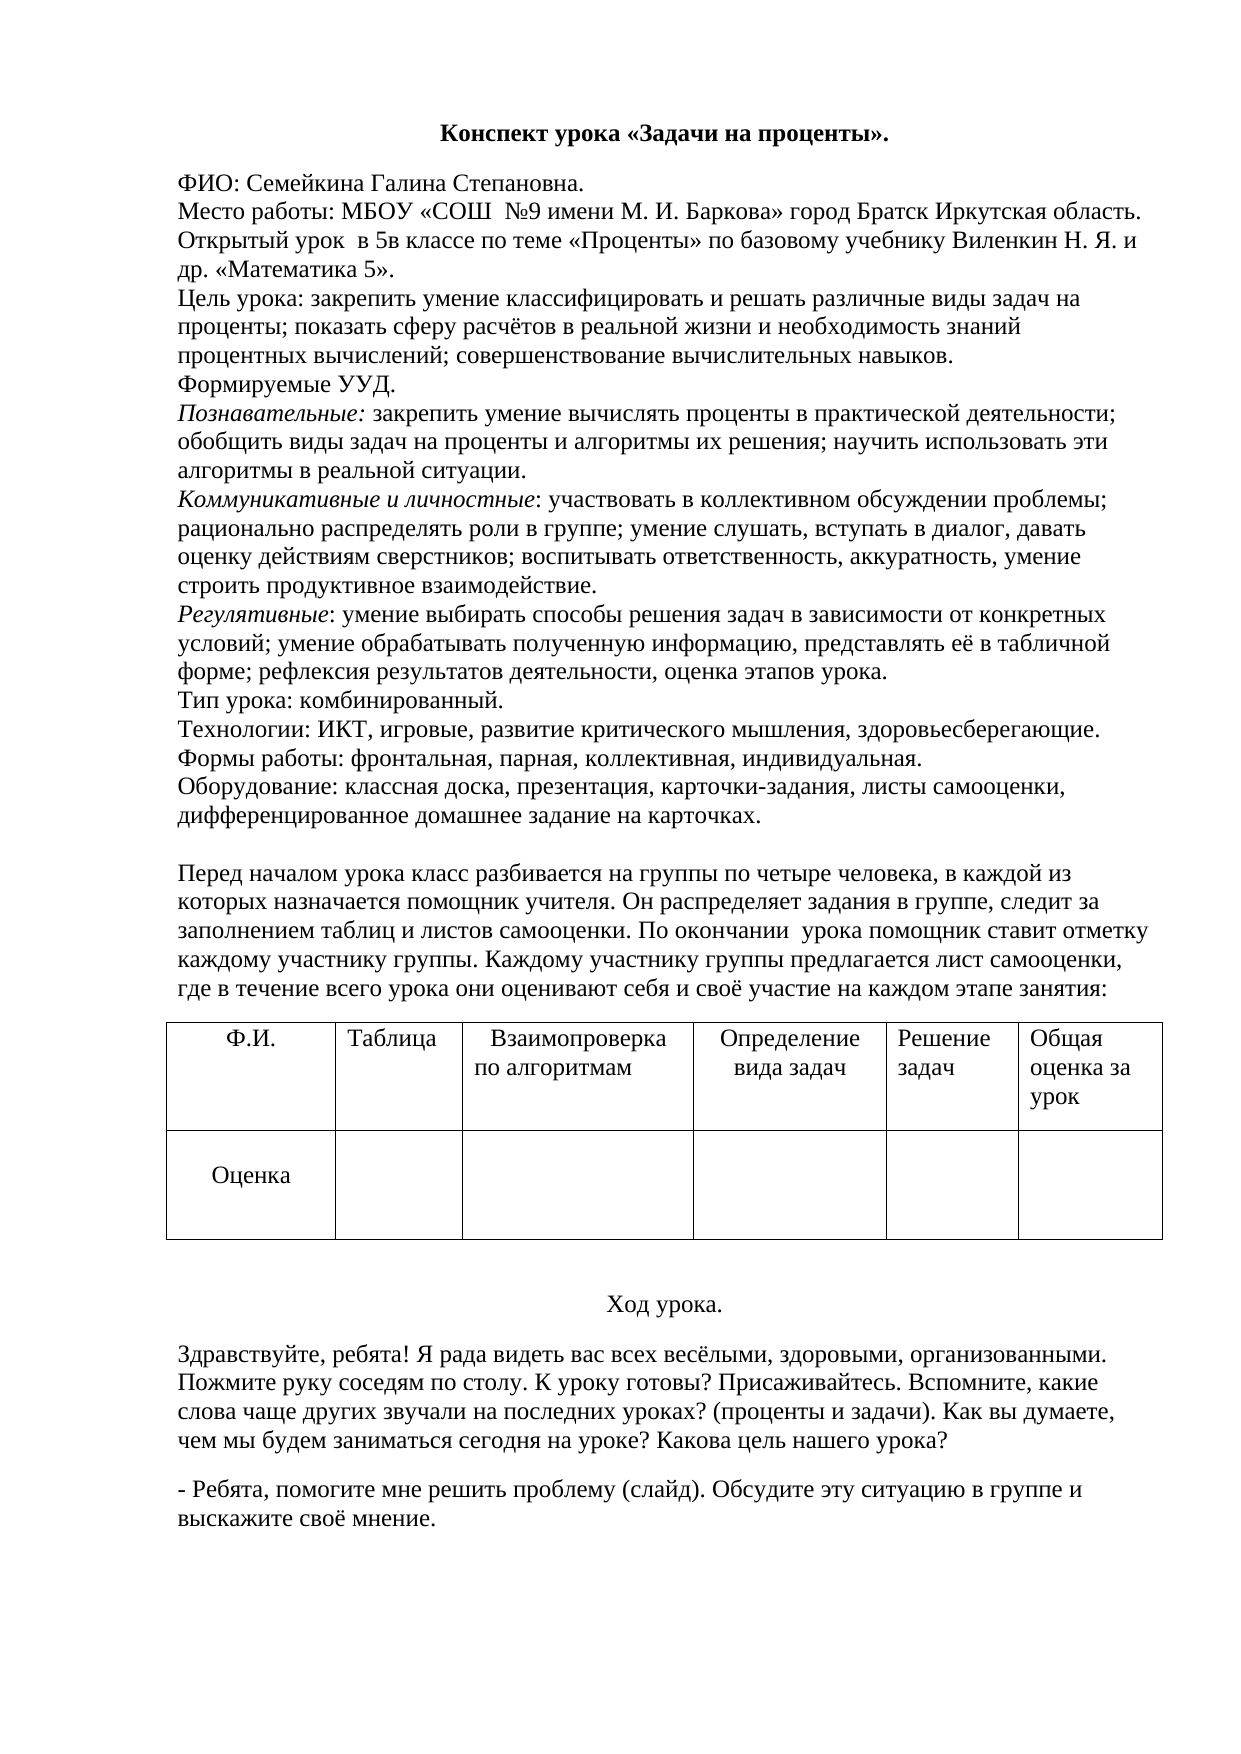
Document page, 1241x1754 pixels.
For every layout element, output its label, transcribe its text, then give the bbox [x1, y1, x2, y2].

table_cell [694, 1131, 886, 1238]
text - Ребята, помогите мне решить проблему (слайд). Обсудите эту ситуацию в группе и выскажите своё мнение. [177, 1474, 1152, 1532]
table_cell [887, 1131, 1018, 1238]
text ФИО: Семейкина Галина Степановна. [177, 168, 1152, 196]
text Место работы: МБОУ «СОШ №9 имени М. И. Баркова» город Братск Иркутская область. [177, 196, 1152, 225]
text Ход урока. [177, 1289, 1152, 1318]
text Цель урока: закрепить умение классифицировать и решать различные виды задач на проценты; показать сферу расчётов в реальной жизни и необходимость знаний процентных вычислений; совершенствование вычислительных навыков. [177, 283, 1152, 369]
table_header Ф.И. [167, 1023, 335, 1130]
table_header Решение задач [887, 1023, 1018, 1130]
text Здравствуйте, ребята! Я рада видеть вас всех весёлыми, здоровыми, организованными. Пожмите руку соседям по столу. К уроку готовы? Присаживайтесь. Вспомните, какие слова чаще других звучали на последних уроках? (проценты и задачи). Как вы думаете, чем мы будем заниматься сегодня на уроке? Какова цель нашего урока? [177, 1339, 1152, 1454]
table_header Определение вида задач [694, 1023, 886, 1130]
table_cell [1019, 1131, 1162, 1238]
text Коммуникативные и личностные: участвовать в коллективном обсуждении проблемы; рационально распределять роли в группе; умение слушать, вступать в диалог, давать оценку действиям сверстников; воспитывать ответственность, аккуратность, умение строить продуктивное взаимодействие. [177, 484, 1152, 599]
text Формируемые УУД. [177, 369, 1152, 398]
text Познавательные: закрепить умение вычислять проценты в практической деятельности; обобщить виды задач на проценты и алгоритмы их решения; научить использовать эти алгоритмы в реальной ситуации. [177, 398, 1152, 484]
text Открытый урок в 5в классе по теме «Проценты» по базовому учебнику Виленкин Н. Я. и др. «Математика 5». [177, 225, 1152, 283]
table_cell [336, 1131, 462, 1238]
table_header Взаимопроверка по алгоритмам [463, 1023, 693, 1130]
text Регулятивные: умение выбирать способы решения задач в зависимости от конкретных условий; умение обрабатывать полученную информацию, представлять её в табличной форме; рефлексия результатов деятельности, оценка этапов урока. [177, 599, 1152, 685]
text Тип урока: комбинированный. [177, 685, 1152, 714]
text Технологии: ИКТ, игровые, развитие критического мышления, здоровьесберегающие. [177, 714, 1152, 743]
table_header Общая оценка за урок [1019, 1023, 1162, 1130]
table_cell Оценка [167, 1131, 335, 1238]
table_header Таблица [336, 1023, 462, 1130]
text Формы работы: фронтальная, парная, коллективная, индивидуальная. [177, 743, 1152, 771]
table_cell [463, 1131, 693, 1238]
text Конспект урока «Задачи на проценты». [177, 118, 1152, 147]
text Перед началом урока класс разбивается на группы по четыре человека, в каждой из которых назначается помощник учителя. Он распределяет задания в группе, следит за заполнением таблиц и листов самооценки. По окончании урока помощник ставит отметку каждому участнику группы. Каждому участнику группы предлагается лист самооценки, где в течение всего урока они оценивают себя и своё участие на каждом этапе занятия: [177, 858, 1152, 1001]
text Оборудование: классная доска, презентация, карточки-задания, листы самооценки, дифференцированное домашнее задание на карточках. [177, 771, 1152, 829]
